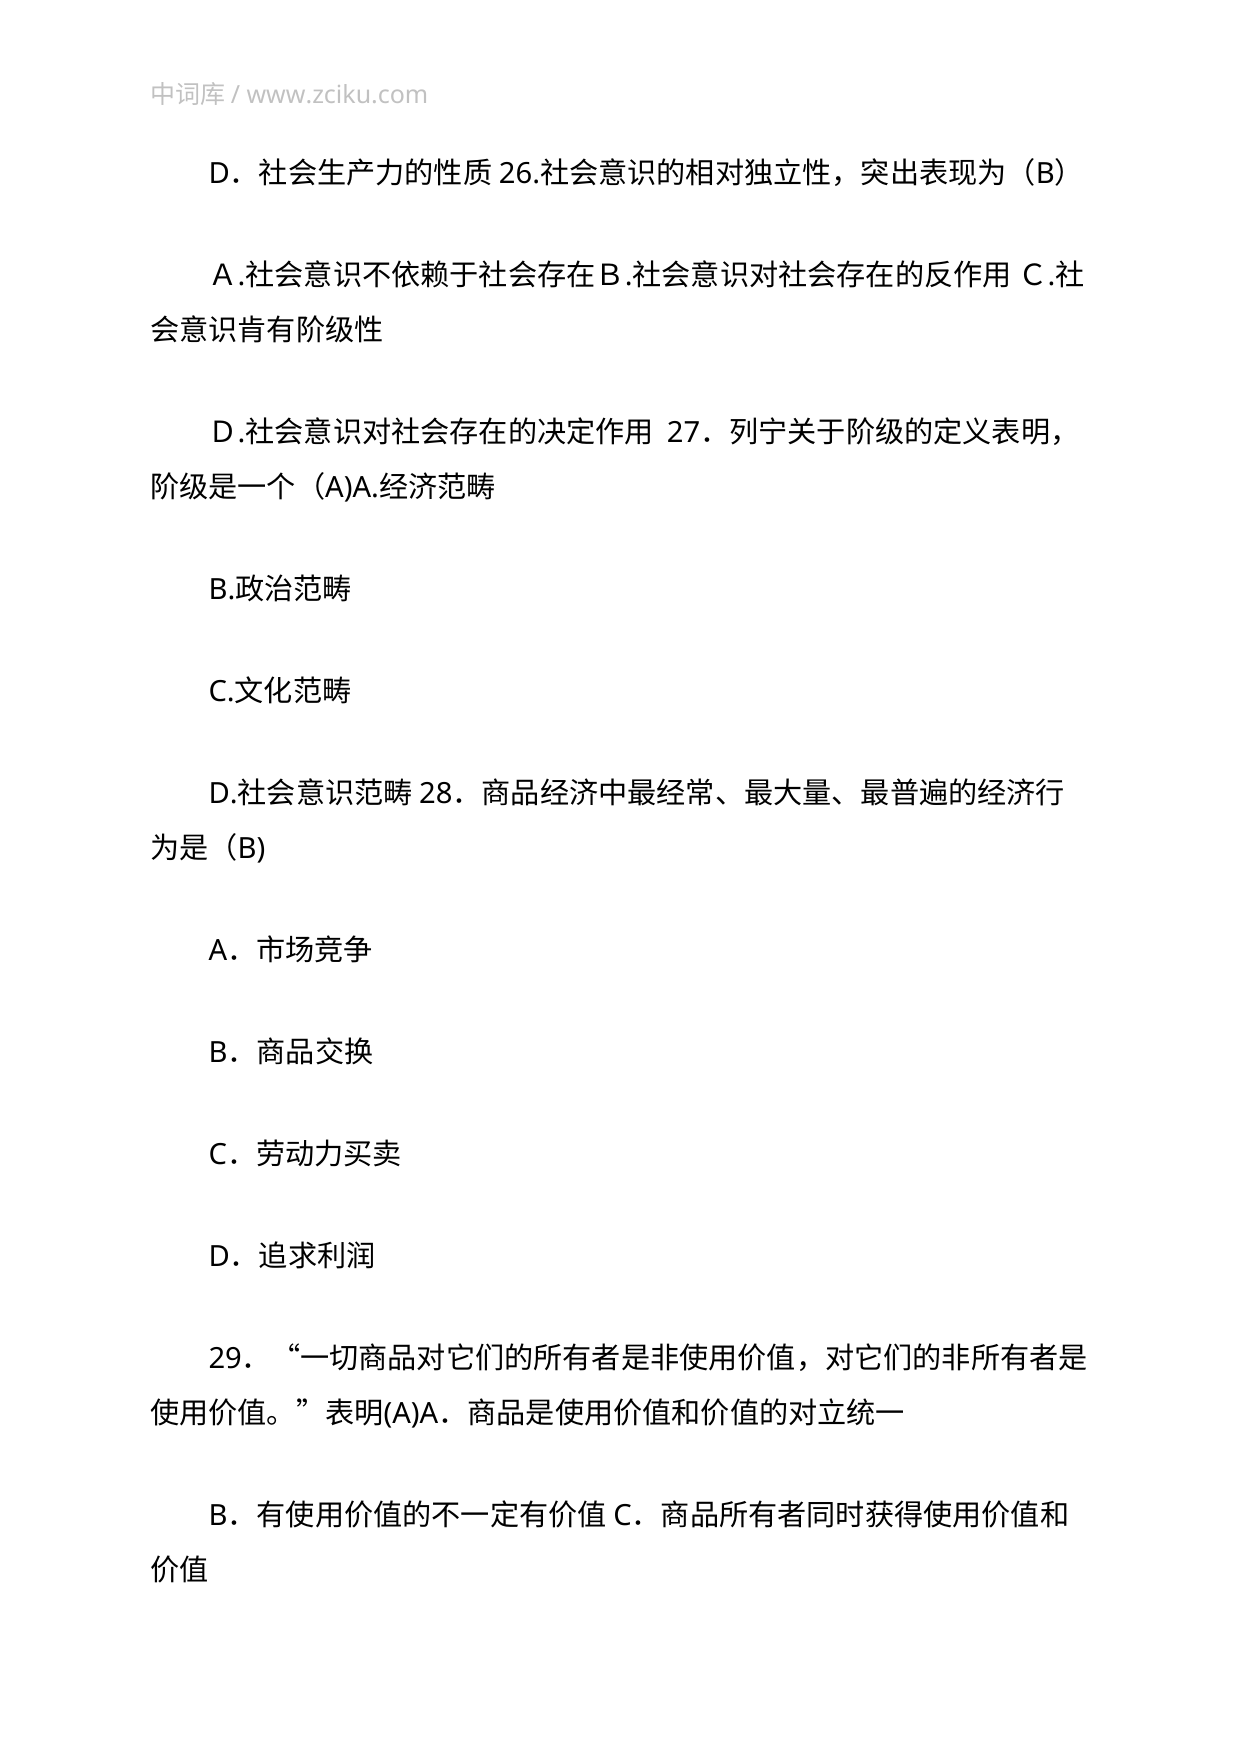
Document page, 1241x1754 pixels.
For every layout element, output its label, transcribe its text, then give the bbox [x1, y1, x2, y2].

text D．追求利润 [150, 1233, 1090, 1275]
text D．社会生产力的性质 26.社会意识的相对独立性，突出表现为（B） [150, 150, 1090, 192]
text C.文化范畴 [150, 668, 1090, 710]
text 29．“一切商品对它们的所有者是非使用价值，对它们的非所有者是使用价值。”表明(A)A．商品是使用价值和价值的对立统一 [150, 1334, 1090, 1432]
text Ａ.社会意识不依赖于社会存在Ｂ.社会意识对社会存在的反作用 Ｃ.社会意识肯有阶级性 [150, 252, 1090, 349]
text A．市场竞争 [150, 927, 1090, 969]
text C．劳动力买卖 [150, 1131, 1090, 1173]
text B．有使用价值的不一定有价值 C．商品所有者同时获得使用价值和价值 [150, 1492, 1090, 1589]
text D.社会意识范畴 28．商品经济中最经常、最大量、最普遍的经济行为是（B) [150, 770, 1090, 867]
text B.政治范畴 [150, 566, 1090, 608]
text Ｄ.社会意识对社会存在的决定作用 27．列宁关于阶级的定义表明，阶级是一个（A)A.经济范畴 [150, 409, 1090, 506]
text B．商品交换 [150, 1029, 1090, 1071]
